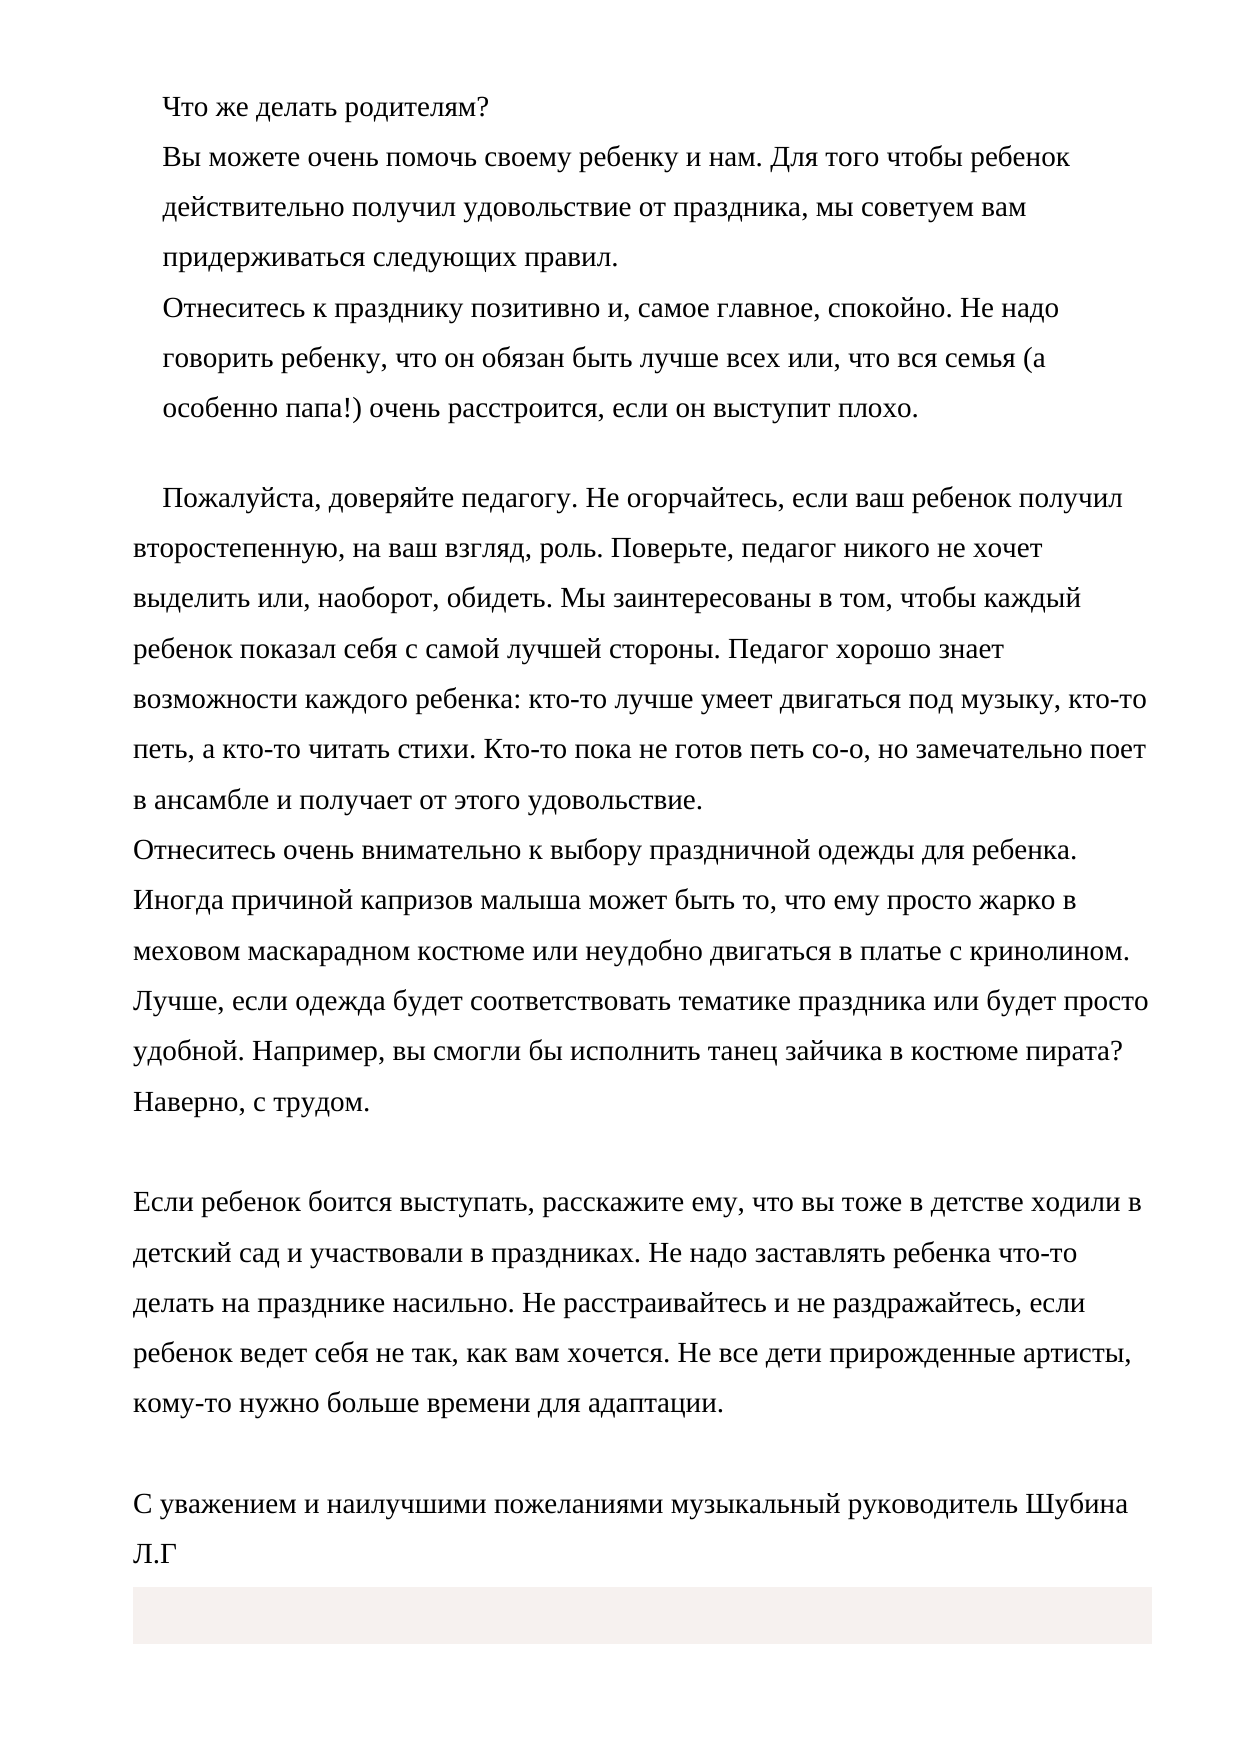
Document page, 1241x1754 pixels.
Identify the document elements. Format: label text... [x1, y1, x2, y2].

text Что же делать родителям? [133, 89, 1152, 122]
text Вы можете очень помочь своему ребенку и нам. Для того чтобы ребенок действительно получил удовольствие от праздника, мы советуем вам придерживаться следующих правил. Отнеситесь к празднику позитивно и, самое главное, спокойно. Не надо говорить ребенку, что он обязан быть лучше всех или, что вся семья (а особенно папа!) очень расстроится, если он выступит плохо. [133, 139, 1152, 466]
text Пожалуйста, доверяйте педагогу. Не огорчайтесь, если ваш ребенок получил второстепенную, на ваш взгляд, роль. Поверьте, педагог никого не хочет выделить или, наоборот, обидеть. Мы заинтересованы в том, чтобы каждый ребенок показал себя с самой лучшей стороны. Педагог хорошо знает возможности каждого ребенка: кто-то лучше умеет двигаться под музыку, кто-то петь, а кто-то читать стихи. Кто-то пока не готов петь со-о, но замечательно поет в ансамбле и получает от этого удовольствие. Отнеситесь очень внимательно к выбору праздничной одежды для ребенка. Иногда причиной капризов малыша может быть то, что ему просто жарко в меховом маскарадном костюме или неудобно двигаться в платье с кринолином. Лучше, если одежда будет соответствовать тематике праздника или будет просто удобной. Например, вы смогли бы исполнить танец зайчика в костюме пирата? Наверно, с трудом. Если ребенок боится выступать, расскажите ему, что вы тоже в детстве ходили в детский сад и участвовали в праздниках. Не надо заставлять ребенка что-то делать на празднике насильно. Не расстраивайтесь и не раздражайтесь, если ребенок ведет себя не так, как вам хочется. Не все дети прирожденные артисты, кому-то нужно больше времени для адаптации. С уважением и наилучшими пожеланиями музыкальный руководитель Шубина Л.Г [133, 480, 1152, 1570]
